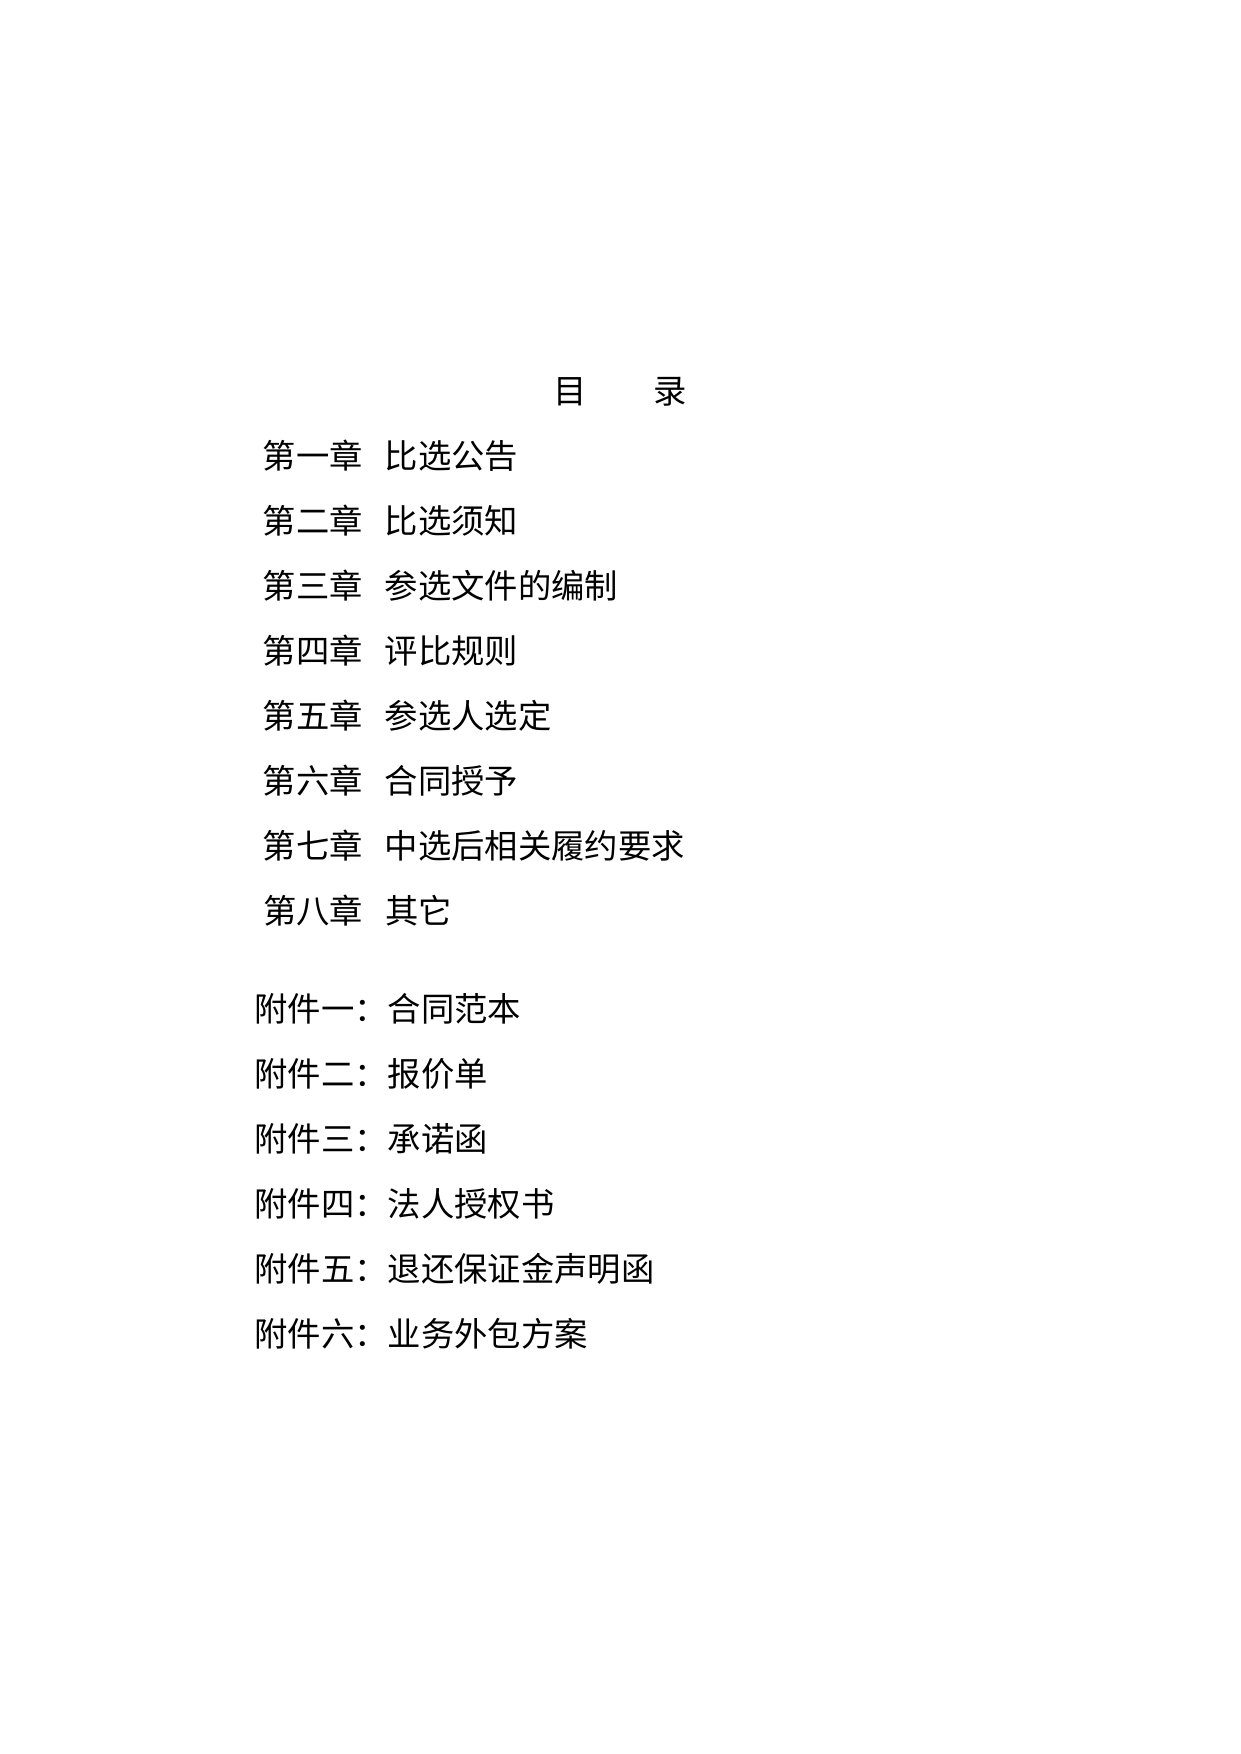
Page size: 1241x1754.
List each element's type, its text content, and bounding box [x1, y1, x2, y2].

text 第一章 比选公告 [187, 422, 1053, 487]
text 附件四：法人授权书 [187, 1169, 1053, 1234]
text 附件五：退还保证金声明函 [187, 1234, 1053, 1299]
text 第七章 中选后相关履约要求 [187, 812, 1053, 877]
text 第二章 比选须知 [187, 487, 1053, 552]
text 附件一：合同范本 [187, 974, 1053, 1039]
text 附件三：承诺函 [187, 1104, 1053, 1169]
text 第四章 评比规则 [187, 617, 1053, 682]
text 附件二：报价单 [187, 1039, 1053, 1104]
text 第六章 合同授予 [187, 747, 1053, 812]
text 附件六：业务外包方案 [187, 1299, 1053, 1364]
text 第五章 参选人选定 [187, 682, 1053, 747]
text 第三章 参选文件的编制 [187, 552, 1053, 617]
text 目 录 [187, 357, 1053, 422]
text 第八章 其它 [187, 877, 1053, 942]
